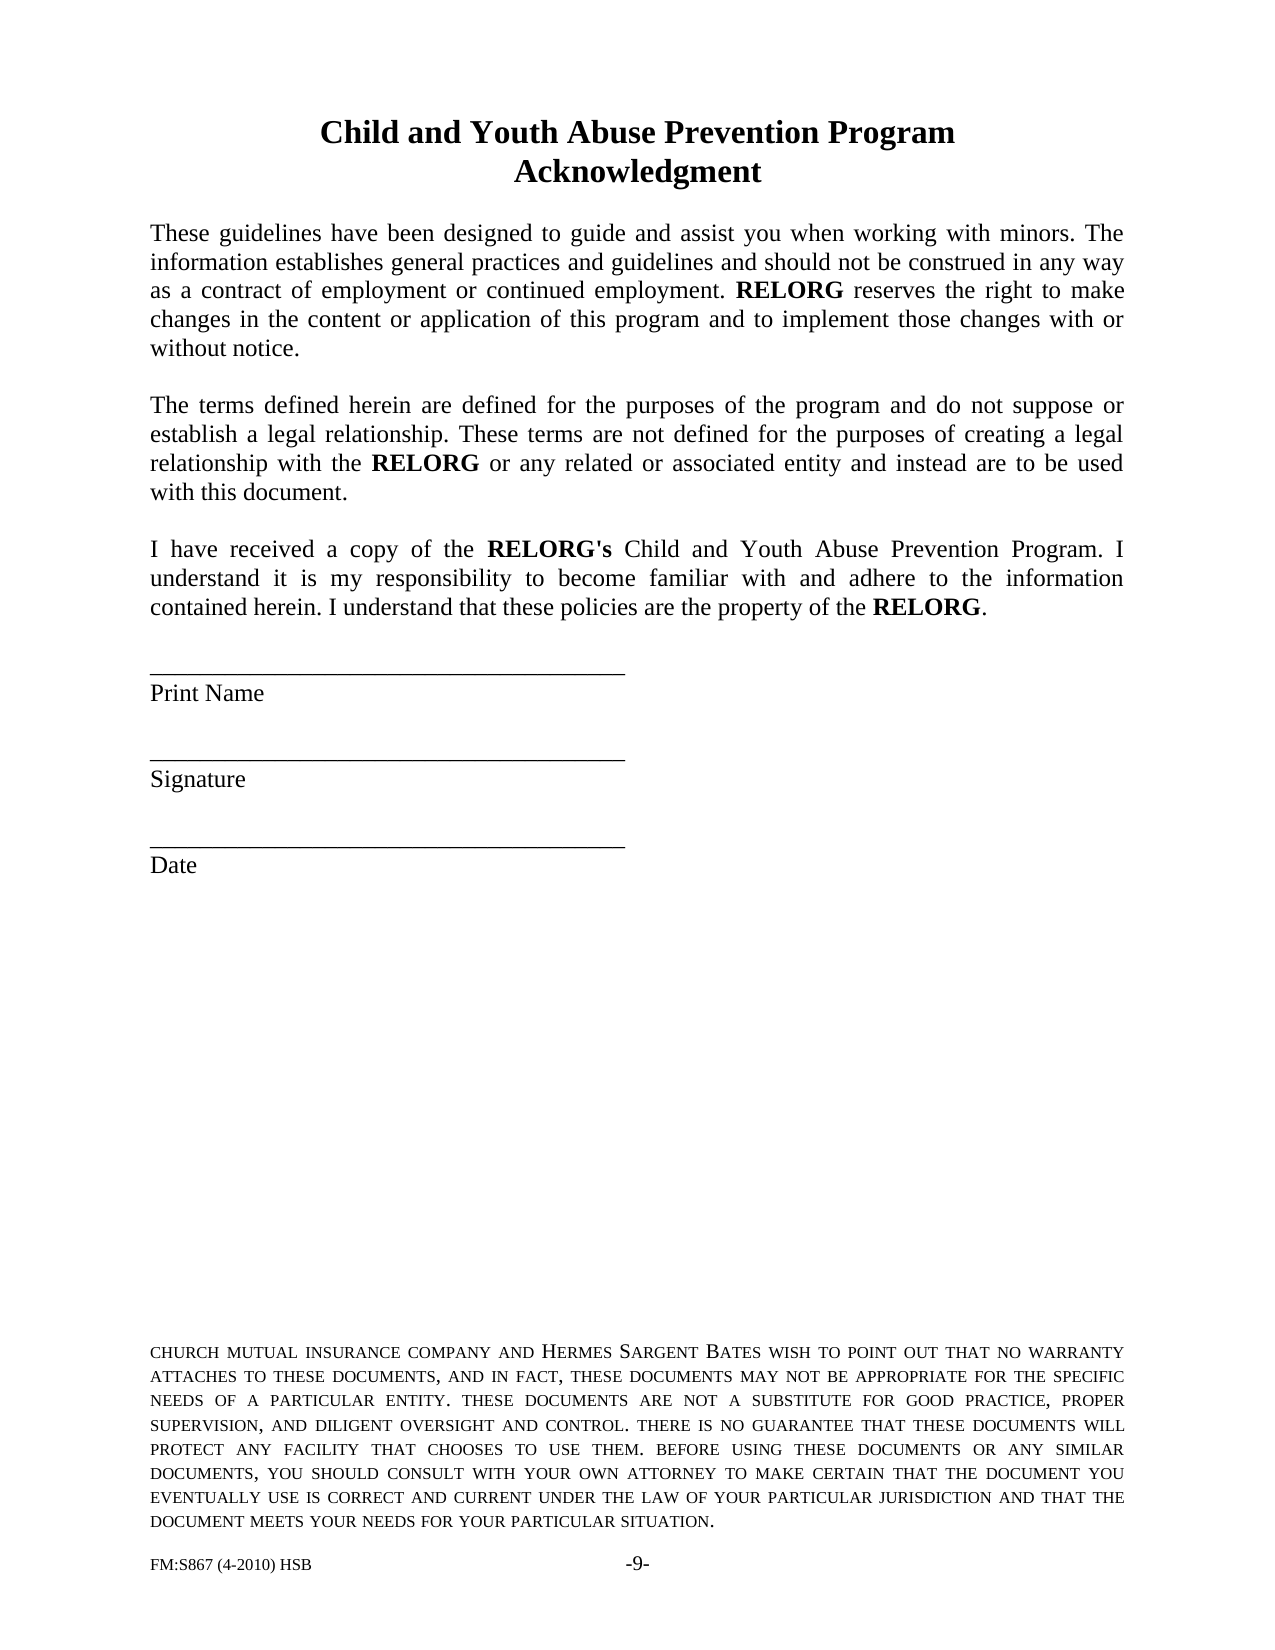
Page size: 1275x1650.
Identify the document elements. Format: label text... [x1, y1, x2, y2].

text ______________________________________ [150, 735, 1125, 764]
text Signature [150, 764, 1125, 793]
subtitle Acknowledgment [150, 151, 1125, 189]
text ______________________________________ [150, 822, 1125, 850]
text The terms defined herein are defined for the purposes of the program and do not suppose or establish a legal relationship. These terms are not defined for the purposes of creating a legal relationship with the RELORG or any related or associated entity and instead are to be used with this document. [150, 390, 1125, 505]
text Print Name [150, 678, 1125, 707]
text Date [150, 850, 1125, 879]
text I have received a copy of the RELORG's Child and Youth Abuse Prevention Program. I understand it is my responsibility to become familiar with and adhere to the information contained herein. I understand that these policies are the property of the RELORG. [150, 534, 1125, 620]
subtitle Child and Youth Abuse Prevention Program [150, 112, 1125, 151]
text ______________________________________ [150, 649, 1125, 678]
text These guidelines have been designed to guide and assist you when working with minors. The information establishes general practices and guidelines and should not be construed in any way as a contract of employment or continued employment. RELORG reserves the right to make changes in the content or application of this program and to implement those changes with or without notice. [150, 218, 1125, 362]
